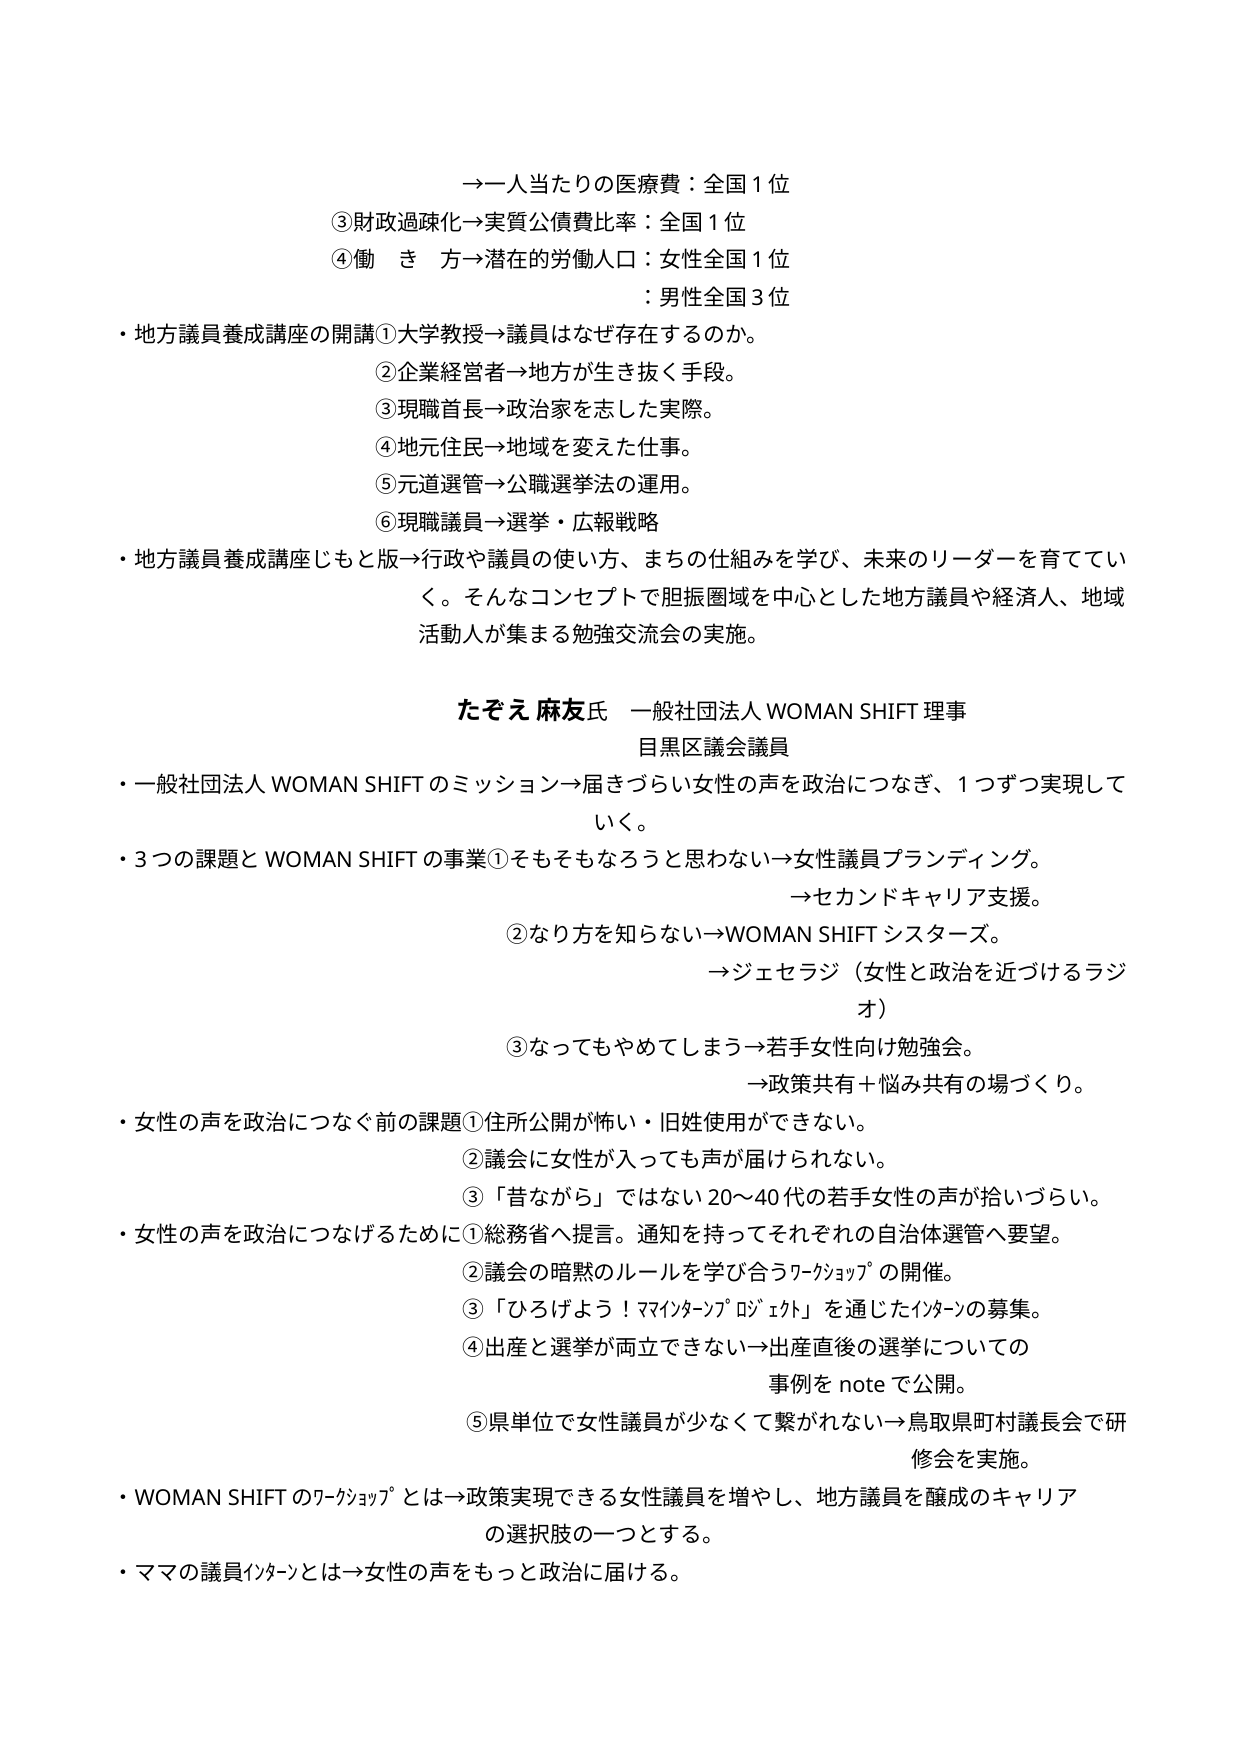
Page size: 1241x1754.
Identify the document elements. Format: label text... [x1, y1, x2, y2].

text 目黒区議会議員 [112, 727, 1128, 764]
text ➁議会に女性が入っても声が届けられない。 [112, 1139, 1128, 1177]
text ④地元住民→地域を変えた仕事。 [112, 427, 1128, 464]
text ⑤元道選管→公職選挙法の運用。 [112, 464, 1128, 502]
text ・女性の声を政治につなぐ前の課題①住所公開が怖い・旧姓使用ができない。 [112, 1102, 1128, 1139]
text ・3つの課題とWOMAN SHIFTの事業①そもそもなろうと思わない→女性議員プランディング。 [112, 839, 1128, 877]
text ④出産と選挙が両立できない→出産直後の選挙についての [112, 1327, 1128, 1364]
text ・一般社団法人WOMAN SHIFTのミッション→届きづらい女性の声を政治につなぎ、1つずつ実現していく。 [112, 764, 1128, 839]
text ③現職首長→政治家を志した実際。 [112, 389, 1128, 427]
text →ジェセラジ（女性と政治を近づけるラジオ） [112, 952, 1128, 1027]
text ・地方議員養成講座じもと版→行政や議員の使い方、まちの仕組みを学び、未来のリーダーを育てていく。そんなコンセプトで胆振圏域を中心とした地方議員や経済人、地域活動人が集まる勉強交流会の実施。 [112, 539, 1128, 652]
text ➁議会の暗黙のルールを学び合うﾜｰｸｼｮｯﾌﾟの開催。 [112, 1252, 1128, 1289]
text →政策共有＋悩み共有の場づくり。 [112, 1064, 1128, 1102]
text ③「ひろげよう！ﾏﾏｲﾝﾀｰﾝﾌﾟﾛｼﾞｪｸﾄ」を通じたｲﾝﾀｰﾝの募集。 [112, 1289, 1128, 1327]
text たぞえ 麻友氏 一般社団法人WOMAN SHIFT理事 [112, 689, 1128, 727]
text →セカンドキャリア支援。 [112, 877, 1128, 914]
text ➁なり方を知らない→WOMAN SHIFTシスターズ。 [112, 914, 1128, 952]
text ④働 き 方→潜在的労働人口：女性全国1位 [112, 239, 1128, 277]
text ：男性全国3位 [112, 277, 1128, 314]
text の選択肢の一つとする。 [484, 1514, 1128, 1552]
text ⑥現職議員→選挙・広報戦略 [112, 502, 1128, 539]
text ・女性の声を政治につなげるために①総務省へ提言。通知を持ってそれぞれの自治体選管へ要望。 [112, 1214, 1128, 1252]
text ➁企業経営者→地方が生き抜く手段。 [112, 352, 1128, 389]
text ・地方議員養成講座の開講①大学教授→議員はなぜ存在するのか。 [112, 314, 1128, 352]
text ・ママの議員ｲﾝﾀｰﾝとは→女性の声をもっと政治に届ける。 [112, 1552, 1128, 1589]
text ⑤県単位で女性議員が少なくて繋がれない→鳥取県町村議長会で研修会を実施。 [112, 1402, 1128, 1477]
text 事例をnoteで公開。 [112, 1364, 1128, 1402]
text ③財政過疎化→実質公債費比率：全国1位 [112, 202, 1128, 239]
text ③なってもやめてしまう→若手女性向け勉強会。 [112, 1027, 1128, 1064]
text →一人当たりの医療費：全国1位 [112, 164, 1128, 202]
text ・WOMAN SHIFTのﾜｰｸｼｮｯﾌﾟとは→政策実現できる女性議員を増やし、地方議員を醸成のキャリア [112, 1477, 1128, 1514]
text ③「昔ながら」ではない20～40代の若手女性の声が拾いづらい。 [112, 1177, 1128, 1214]
